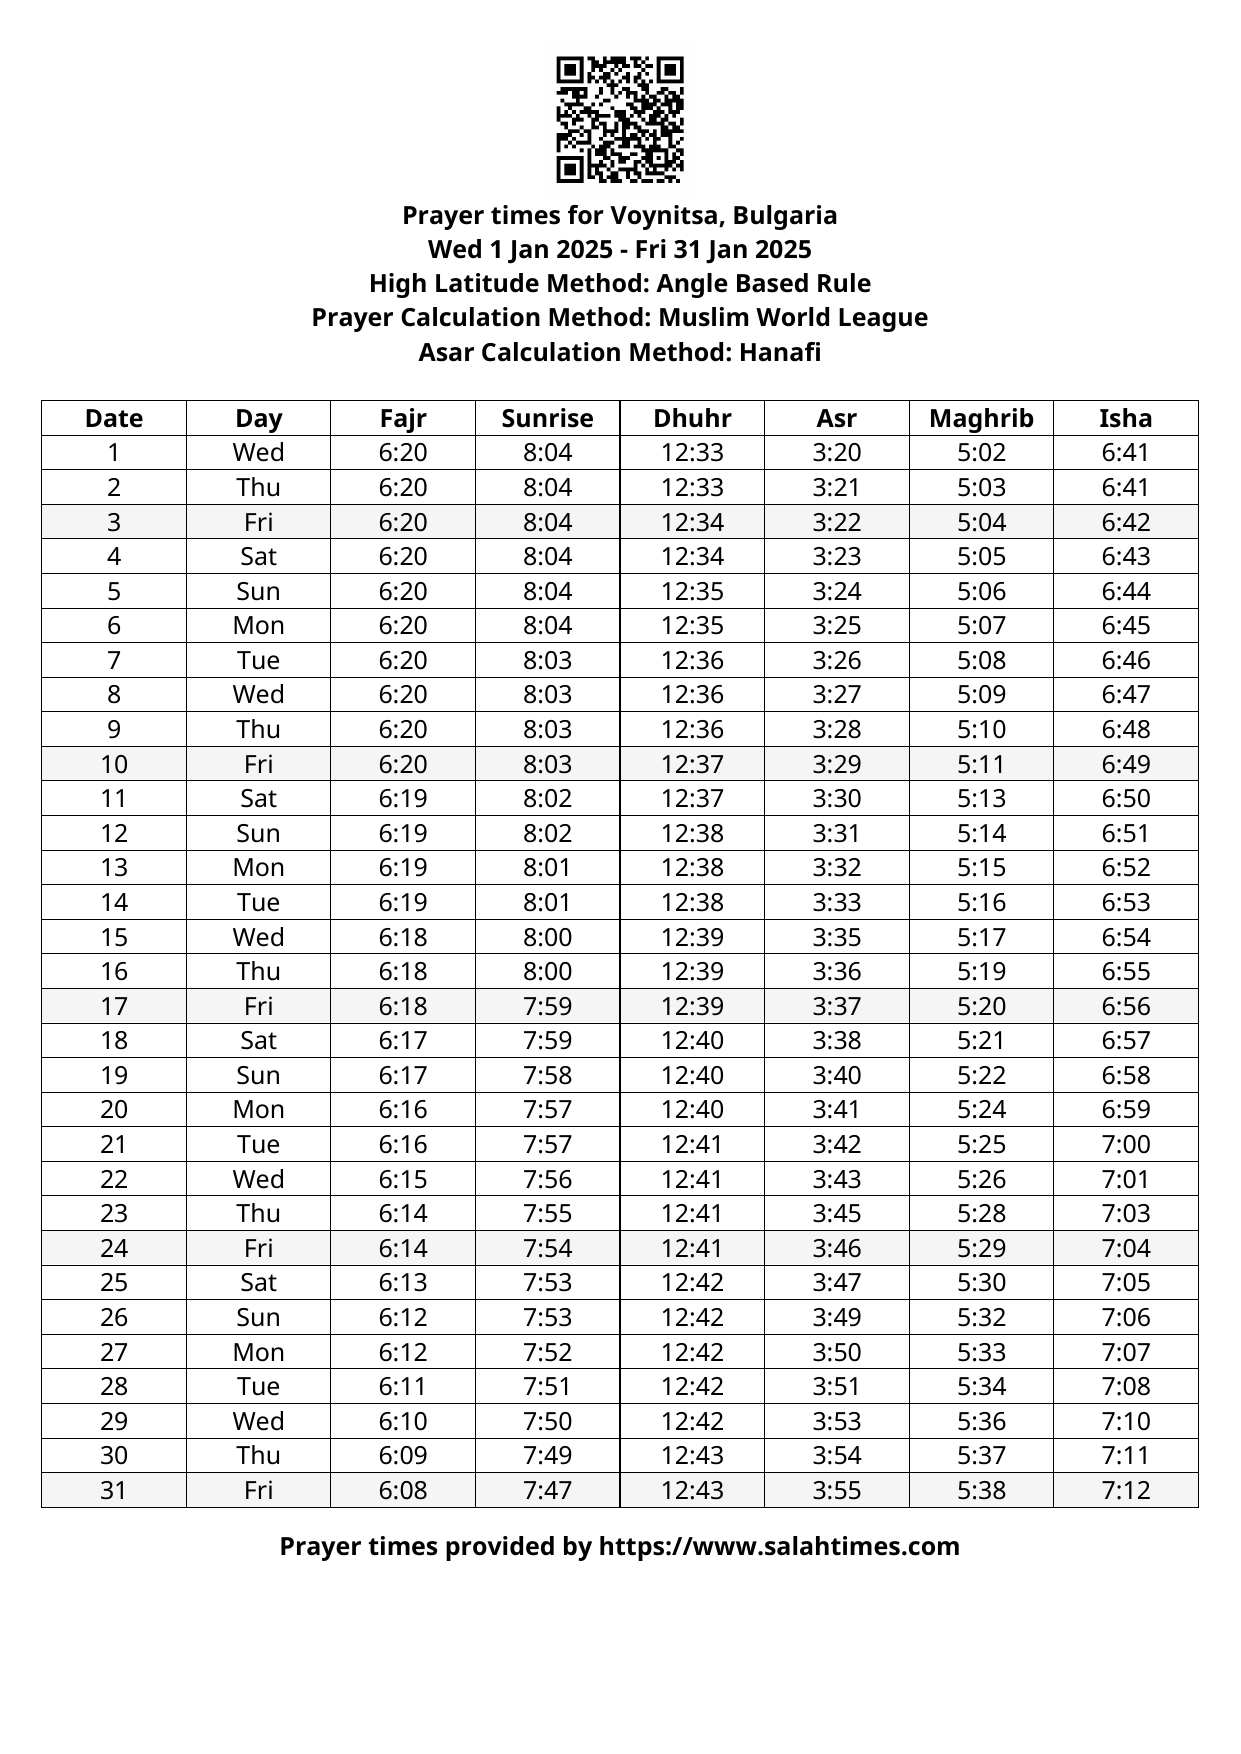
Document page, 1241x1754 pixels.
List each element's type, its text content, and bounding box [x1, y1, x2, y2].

table_cell 12:40 [621, 1024, 764, 1057]
table_cell 9 [42, 712, 186, 746]
table_cell 5:04 [910, 505, 1053, 538]
table_cell 3:37 [765, 989, 909, 1022]
table_cell 7:03 [1054, 1196, 1198, 1230]
table_cell 12:37 [621, 747, 764, 780]
table_cell 12:38 [621, 816, 764, 849]
table_cell 7:57 [476, 1127, 619, 1161]
table_cell 6:47 [1054, 678, 1198, 711]
table_cell 3:20 [765, 436, 909, 469]
table_cell 6:11 [331, 1369, 475, 1403]
table_cell 12:42 [621, 1266, 764, 1299]
table_cell Thu [187, 470, 330, 504]
table_cell 6:20 [331, 643, 475, 677]
table_cell 7:59 [476, 989, 619, 1022]
table_cell 28 [42, 1369, 186, 1403]
table_cell Wed [187, 920, 330, 953]
picture [542, 41, 699, 198]
table_cell 5:10 [910, 712, 1053, 746]
table_cell 12 [42, 816, 186, 849]
table_cell 6:20 [331, 609, 475, 642]
table_cell 10 [42, 747, 186, 780]
table_header Maghrib [910, 401, 1053, 434]
table_cell Sat [187, 781, 330, 815]
table_cell 1 [42, 436, 186, 469]
table_cell 5:26 [910, 1162, 1053, 1195]
table_cell Sun [187, 816, 330, 849]
table_cell 25 [42, 1266, 186, 1299]
table_cell 14 [42, 885, 186, 919]
table_cell 12:41 [621, 1162, 764, 1195]
table_cell Fri [187, 747, 330, 780]
table_cell 5:17 [910, 920, 1053, 953]
table_cell 3 [42, 505, 186, 538]
table_cell 7:55 [476, 1196, 619, 1230]
table_cell Fri [187, 1473, 330, 1507]
table_cell 3:30 [765, 781, 909, 815]
table_cell 7:07 [1054, 1335, 1198, 1368]
table_cell 8:04 [476, 470, 619, 504]
table_cell 6:46 [1054, 643, 1198, 677]
table_cell 3:54 [765, 1439, 909, 1472]
table_cell 12:35 [621, 574, 764, 607]
table_cell 5:06 [910, 574, 1053, 607]
table_cell 3:46 [765, 1231, 909, 1264]
table_cell 12:41 [621, 1127, 764, 1161]
table_cell 7:11 [1054, 1439, 1198, 1472]
table_cell 6:19 [331, 851, 475, 884]
table_cell 6:49 [1054, 747, 1198, 780]
table_cell 5:34 [910, 1369, 1053, 1403]
table_cell 6:18 [331, 989, 475, 1022]
table_cell 12:39 [621, 920, 764, 953]
table_cell 7:57 [476, 1093, 619, 1126]
table_cell 5:11 [910, 747, 1053, 780]
table_cell 6:17 [331, 1058, 475, 1092]
table_cell 6:20 [331, 747, 475, 780]
table_cell 17 [42, 989, 186, 1022]
table_cell 27 [42, 1335, 186, 1368]
table_cell 6:54 [1054, 920, 1198, 953]
table_cell 6:53 [1054, 885, 1198, 919]
text Prayer times for Voynitsa, Bulgaria [42, 198, 1198, 232]
table_cell 5:38 [910, 1473, 1053, 1507]
table_cell 3:47 [765, 1266, 909, 1299]
table_cell 8:00 [476, 920, 619, 953]
table_cell 5:22 [910, 1058, 1053, 1092]
table_cell 5:05 [910, 539, 1053, 573]
table_cell 12:43 [621, 1473, 764, 1507]
table_cell 3:43 [765, 1162, 909, 1195]
table_cell Sat [187, 1266, 330, 1299]
table_cell 5:29 [910, 1231, 1053, 1264]
table_cell 18 [42, 1024, 186, 1057]
table_header Asr [765, 401, 909, 434]
table_cell 6:19 [331, 885, 475, 919]
table_header Fajr [331, 401, 475, 434]
table_cell 12:37 [621, 781, 764, 815]
table_cell 6:55 [1054, 954, 1198, 988]
table_cell 5:08 [910, 643, 1053, 677]
table_cell 5:33 [910, 1335, 1053, 1368]
table_cell 3:36 [765, 954, 909, 988]
table_cell 3:50 [765, 1335, 909, 1368]
table_cell 6:48 [1054, 712, 1198, 746]
table_cell Sat [187, 1024, 330, 1057]
table_cell 12:35 [621, 609, 764, 642]
table_cell 6:41 [1054, 436, 1198, 469]
table_cell Tue [187, 885, 330, 919]
table_cell Sun [187, 574, 330, 607]
table_cell 5:09 [910, 678, 1053, 711]
table_cell 8:03 [476, 678, 619, 711]
table_cell 7:59 [476, 1024, 619, 1057]
text Asar Calculation Method: Hanafi [42, 334, 1198, 368]
table_cell 6:16 [331, 1127, 475, 1161]
table_cell 6:41 [1054, 470, 1198, 504]
table_cell 3:31 [765, 816, 909, 849]
table_cell 7:01 [1054, 1162, 1198, 1195]
table_cell 12:34 [621, 505, 764, 538]
table_cell 6:20 [331, 505, 475, 538]
table_cell 7:56 [476, 1162, 619, 1195]
table_cell 4 [42, 539, 186, 573]
table_cell 5:24 [910, 1093, 1053, 1126]
table_cell 12:34 [621, 539, 764, 573]
table_cell 6:10 [331, 1404, 475, 1437]
table_cell 12:38 [621, 885, 764, 919]
table_cell 6:20 [331, 539, 475, 573]
table_cell Tue [187, 1127, 330, 1161]
table_cell 5:32 [910, 1300, 1053, 1334]
table_cell 5:13 [910, 781, 1053, 815]
table_cell 6:51 [1054, 816, 1198, 849]
table_cell 5:25 [910, 1127, 1053, 1161]
table_cell 12:39 [621, 989, 764, 1022]
table_cell 3:35 [765, 920, 909, 953]
table_cell 12:39 [621, 954, 764, 988]
table_cell 15 [42, 920, 186, 953]
table_cell Fri [187, 505, 330, 538]
table_cell 12:42 [621, 1335, 764, 1368]
table_cell 6:13 [331, 1266, 475, 1299]
table_cell 26 [42, 1300, 186, 1334]
table_cell 12:41 [621, 1231, 764, 1264]
table_cell Wed [187, 1404, 330, 1437]
text Wed 1 Jan 2025 - Fri 31 Jan 2025 [42, 232, 1198, 266]
table_cell 5:14 [910, 816, 1053, 849]
table_cell 6:15 [331, 1162, 475, 1195]
table_cell 7:58 [476, 1058, 619, 1092]
table_cell 3:53 [765, 1404, 909, 1437]
table_cell 6:44 [1054, 574, 1198, 607]
table_cell 7:06 [1054, 1300, 1198, 1334]
table_cell 8:04 [476, 574, 619, 607]
table_cell 3:51 [765, 1369, 909, 1403]
table_cell 6:12 [331, 1335, 475, 1368]
table_cell Sun [187, 1300, 330, 1334]
table_cell 16 [42, 954, 186, 988]
table_cell Thu [187, 1439, 330, 1472]
table_cell 6:52 [1054, 851, 1198, 884]
table_cell 12:42 [621, 1404, 764, 1437]
table_cell 3:38 [765, 1024, 909, 1057]
table_cell Fri [187, 989, 330, 1022]
table_cell 7:54 [476, 1231, 619, 1264]
table_cell 8:01 [476, 885, 619, 919]
table_cell 6:20 [331, 574, 475, 607]
table_cell 7:10 [1054, 1404, 1198, 1437]
table_cell 6:12 [331, 1300, 475, 1334]
table_cell 8:00 [476, 954, 619, 988]
table_cell 8 [42, 678, 186, 711]
table_cell 3:25 [765, 609, 909, 642]
table_cell 23 [42, 1196, 186, 1230]
table_cell Mon [187, 851, 330, 884]
table_cell 3:23 [765, 539, 909, 573]
table_cell 7:04 [1054, 1231, 1198, 1264]
table_cell 8:03 [476, 643, 619, 677]
table_cell 6:14 [331, 1196, 475, 1230]
table_cell 7:05 [1054, 1266, 1198, 1299]
table_cell 6:43 [1054, 539, 1198, 573]
table_cell 5:03 [910, 470, 1053, 504]
table_cell 3:26 [765, 643, 909, 677]
table_cell 6:42 [1054, 505, 1198, 538]
table_cell Tue [187, 643, 330, 677]
table_header Dhuhr [621, 401, 764, 434]
table_cell Mon [187, 1093, 330, 1126]
table_cell 31 [42, 1473, 186, 1507]
table_cell 8:04 [476, 436, 619, 469]
table_cell 7:53 [476, 1300, 619, 1334]
table_cell 12:43 [621, 1439, 764, 1472]
table_cell 12:41 [621, 1196, 764, 1230]
table_cell 3:45 [765, 1196, 909, 1230]
table_cell Tue [187, 1369, 330, 1403]
table_cell Fri [187, 1231, 330, 1264]
table_cell 6:20 [331, 470, 475, 504]
table_cell 8:03 [476, 747, 619, 780]
table_cell 2 [42, 470, 186, 504]
table_cell 12:38 [621, 851, 764, 884]
table_cell 6:50 [1054, 781, 1198, 815]
text High Latitude Method: Angle Based Rule [42, 266, 1198, 300]
table_cell 3:28 [765, 712, 909, 746]
table_cell 6:57 [1054, 1024, 1198, 1057]
table_cell 7:52 [476, 1335, 619, 1368]
table_cell 3:33 [765, 885, 909, 919]
text Prayer times provided by https://www.salahtimes.com [42, 1528, 1198, 1563]
table_cell 5:28 [910, 1196, 1053, 1230]
table_cell 3:49 [765, 1300, 909, 1334]
table_cell 6:18 [331, 920, 475, 953]
table_cell 6:14 [331, 1231, 475, 1264]
table_cell 3:27 [765, 678, 909, 711]
table_cell 3:55 [765, 1473, 909, 1507]
table_cell 20 [42, 1093, 186, 1126]
table_cell 5:37 [910, 1439, 1053, 1472]
table_cell 5:20 [910, 989, 1053, 1022]
table_cell 22 [42, 1162, 186, 1195]
table_cell 19 [42, 1058, 186, 1092]
table_cell 12:33 [621, 470, 764, 504]
table_cell 12:36 [621, 643, 764, 677]
table_cell 6:17 [331, 1024, 475, 1057]
table_cell 5:30 [910, 1266, 1053, 1299]
table_cell Thu [187, 712, 330, 746]
table_cell 7:00 [1054, 1127, 1198, 1161]
table_cell Wed [187, 678, 330, 711]
table_cell 3:24 [765, 574, 909, 607]
table_cell 3:40 [765, 1058, 909, 1092]
table_cell 6:08 [331, 1473, 475, 1507]
table_cell Sat [187, 539, 330, 573]
table_header Sunrise [476, 401, 619, 434]
table_cell 6:20 [331, 436, 475, 469]
table_cell 7:51 [476, 1369, 619, 1403]
table_header Day [187, 401, 330, 434]
table_cell 21 [42, 1127, 186, 1161]
table_cell 30 [42, 1439, 186, 1472]
table_cell 6:20 [331, 678, 475, 711]
table_cell 6:18 [331, 954, 475, 988]
table_cell Wed [187, 1162, 330, 1195]
text Prayer Calculation Method: Muslim World League [42, 300, 1198, 334]
table_cell 6:58 [1054, 1058, 1198, 1092]
table_cell 3:29 [765, 747, 909, 780]
table_cell 5:21 [910, 1024, 1053, 1057]
table_cell 24 [42, 1231, 186, 1264]
table_cell 12:42 [621, 1369, 764, 1403]
table_cell 5:15 [910, 851, 1053, 884]
table_cell 7:49 [476, 1439, 619, 1472]
table_cell 6:16 [331, 1093, 475, 1126]
table_cell 3:22 [765, 505, 909, 538]
table_cell 12:42 [621, 1300, 764, 1334]
table_cell 6:19 [331, 781, 475, 815]
table_cell 3:41 [765, 1093, 909, 1126]
table_cell 6:56 [1054, 989, 1198, 1022]
table_cell 5:07 [910, 609, 1053, 642]
table_cell 7 [42, 643, 186, 677]
table_cell 5 [42, 574, 186, 607]
table_cell Wed [187, 436, 330, 469]
table_cell 6:45 [1054, 609, 1198, 642]
table_cell 7:47 [476, 1473, 619, 1507]
table_cell 7:50 [476, 1404, 619, 1437]
table_cell 8:02 [476, 781, 619, 815]
table_cell Sun [187, 1058, 330, 1092]
table_cell 6:19 [331, 816, 475, 849]
table_cell 3:32 [765, 851, 909, 884]
table_cell 8:04 [476, 539, 619, 573]
table_cell Mon [187, 1335, 330, 1368]
table_cell 8:04 [476, 609, 619, 642]
table_cell Mon [187, 609, 330, 642]
table_cell 6 [42, 609, 186, 642]
table_cell Thu [187, 954, 330, 988]
table_cell 6:20 [331, 712, 475, 746]
table_cell 8:02 [476, 816, 619, 849]
table_cell 5:02 [910, 436, 1053, 469]
table_cell 8:03 [476, 712, 619, 746]
table_cell 8:01 [476, 851, 619, 884]
table_cell 29 [42, 1404, 186, 1437]
table_cell 6:09 [331, 1439, 475, 1472]
table_cell 3:42 [765, 1127, 909, 1161]
table_cell 5:16 [910, 885, 1053, 919]
table_cell 5:36 [910, 1404, 1053, 1437]
table_cell 12:33 [621, 436, 764, 469]
table_cell Thu [187, 1196, 330, 1230]
table_cell 13 [42, 851, 186, 884]
table_header Isha [1054, 401, 1198, 434]
table_cell 12:36 [621, 678, 764, 711]
table_cell 6:59 [1054, 1093, 1198, 1126]
table_cell 7:08 [1054, 1369, 1198, 1403]
table_header Date [42, 401, 186, 434]
table_cell 12:40 [621, 1058, 764, 1092]
table_cell 5:19 [910, 954, 1053, 988]
table_cell 3:21 [765, 470, 909, 504]
table_cell 7:12 [1054, 1473, 1198, 1507]
table_cell 12:40 [621, 1093, 764, 1126]
table_cell 11 [42, 781, 186, 815]
table_cell 12:36 [621, 712, 764, 746]
table_cell 7:53 [476, 1266, 619, 1299]
table_cell 8:04 [476, 505, 619, 538]
